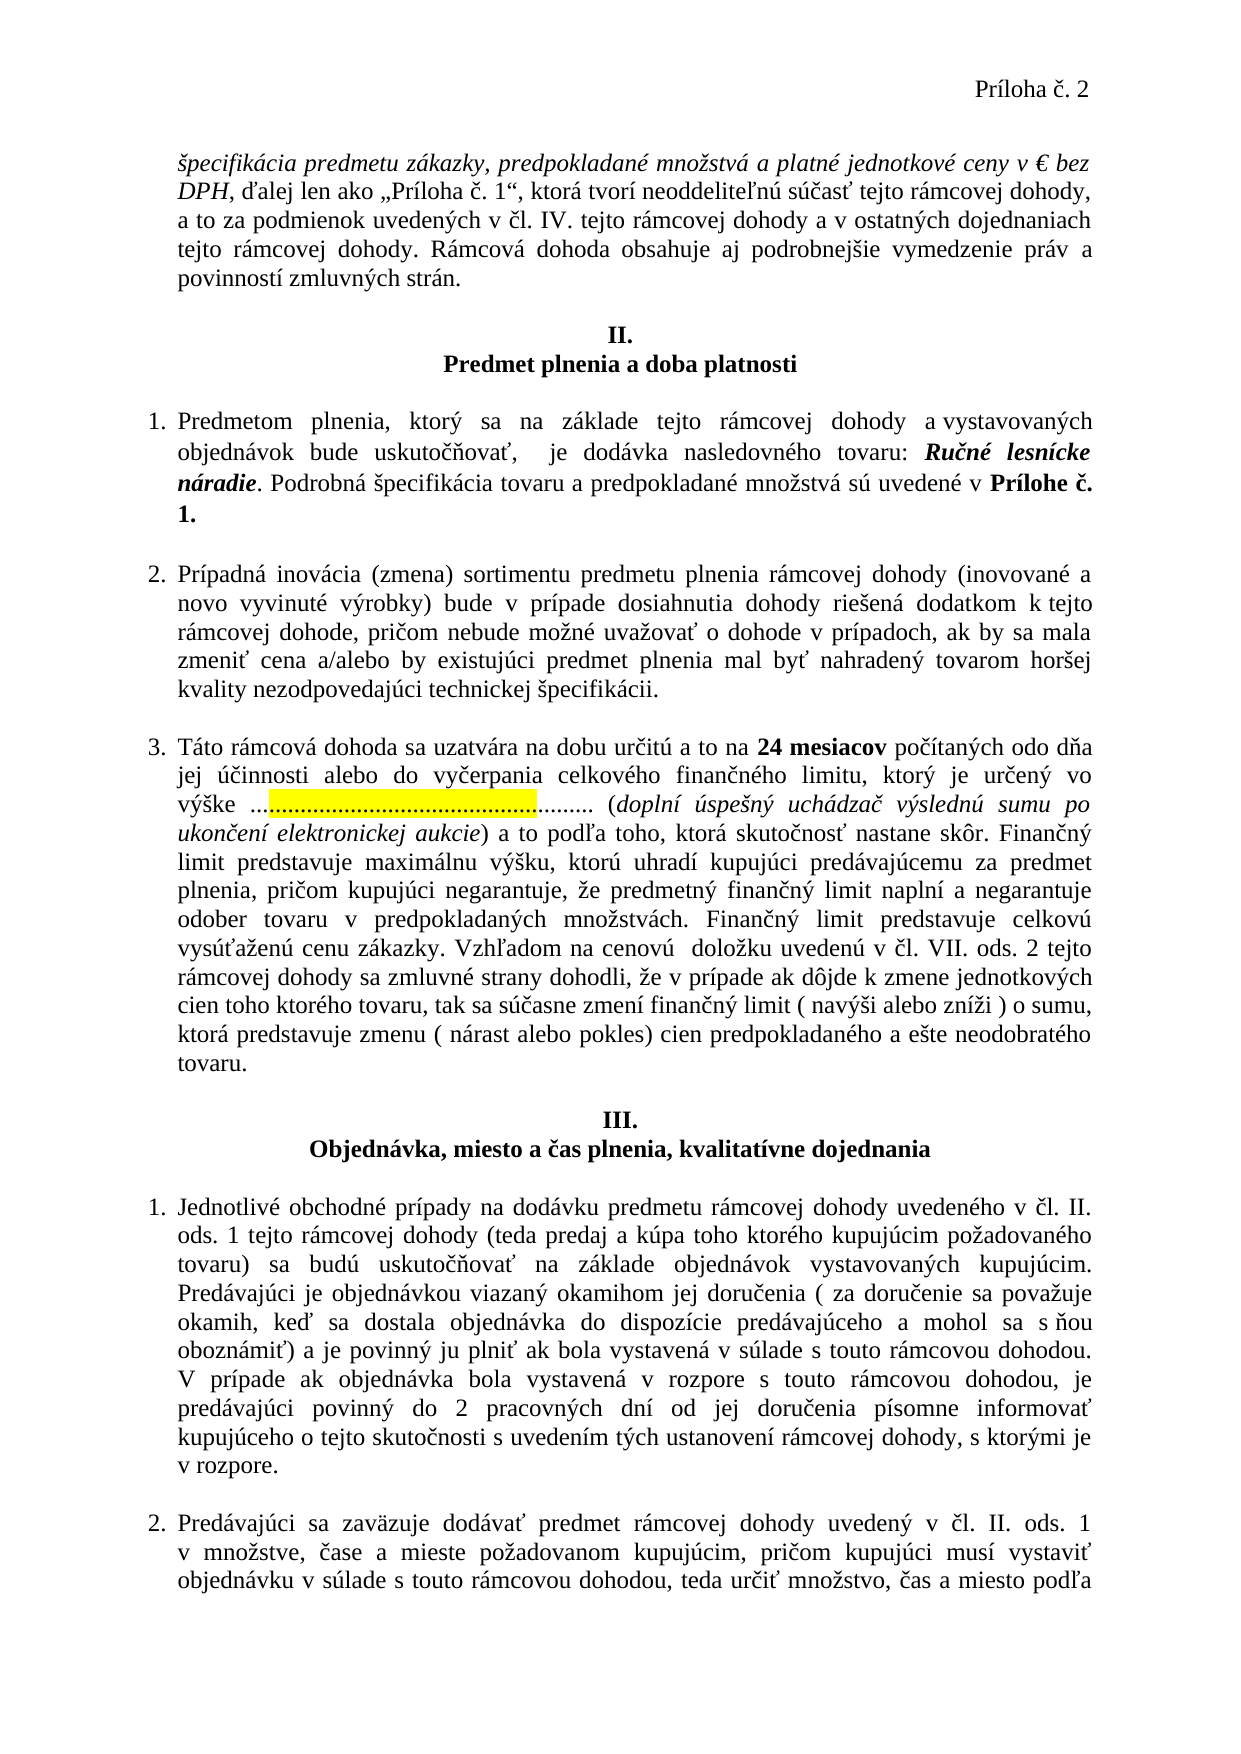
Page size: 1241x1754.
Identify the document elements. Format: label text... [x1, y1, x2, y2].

text Predmet plnenia a doba platnosti [148, 349, 1093, 378]
list Táto rámcová dohoda sa uzatvára na dobu určitú a to na 24 mesiacov počítaných odo dňa jej účinnosti alebo do vyčerpania celkového finančného limitu, ktorý je určený vo výške ....................................................... (doplní úspešný uchádzač výslednú sumu po ukončení elektronickej aukcie) a to podľa toho, ktorá skutočnosť nastane skôr. Finančný limit predstavuje maximálnu výšku, ktorú uhradí kupujúci predávajúcemu za predmet plnenia, pričom kupujúci negarantuje, že predmetný finančný limit naplní a negarantuje odober tovaru v predpokladaných množstvách. Finančný limit predstavuje celkovú vysúťaženú cenu zákazky. Vzhľadom na cenovú doložku uvedenú v čl. VII. ods. 2 tejto rámcovej dohody sa zmluvné strany dohodli, že v prípade ak dôjde k zmene jednotkových cien toho ktorého tovaru, tak sa súčasne zmení finančný limit ( navýši alebo zníži ) o sumu, ktorá predstavuje zmenu ( nárast alebo pokles) cien predpokladaného a ešte neodobratého tovaru. [148, 732, 1093, 1077]
list Jednotlivé obchodné prípady na dodávku predmetu rámcovej dohody uvedeného v čl. II. ods. 1 tejto rámcovej dohody (teda predaj a kúpa toho ktorého kupujúcim požadovaného tovaru) sa budú uskutočňovať na základe objednávok vystavovaných kupujúcim. Predávajúci je objednávkou viazaný okamihom jej doručenia ( za doručenie sa považuje okamih, keď sa dostala objednávka do dispozície predávajúceho a mohol sa s ňou oboznámiť) a je povinný ju plniť ak bola vystavená v súlade s touto rámcovou dohodou. V prípade ak objednávka bola vystavená v rozpore s touto rámcovou dohodou, je predávajúci povinný do 2 pracovných dní od jej doručenia písomne informovať kupujúceho o tejto skutočnosti s uvedením tých ustanovení rámcovej dohody, s ktorými je v rozpore. [148, 1192, 1093, 1479]
text špecifikácia predmetu zákazky, predpokladané množstvá a platné jednotkové ceny v € bez DPH, ďalej len ako „Príloha č. 1“, ktorá tvorí neoddeliteľnú súčasť tejto rámcovej dohody, a to za podmienok uvedených v čl. IV. tejto rámcovej dohody a v ostatných dojednaniach tejto rámcovej dohody. Rámcová dohoda obsahuje aj podrobnejšie vymedzenie práv a povinností zmluvných strán. [177, 148, 1093, 291]
list Predmetom plnenia, ktorý sa na základe tejto rámcovej dohody a vystavovaných objednávok bude uskutočňovať, je dodávka nasledovného tovaru: Ručné lesnícke náradie. Podrobná špecifikácia tovaru a predpokladané množstvá sú uvedené v Prílohe č. 1. [148, 406, 1093, 528]
text II. [148, 320, 1093, 349]
text III. [148, 1106, 1093, 1134]
text Objednávka, miesto a čas plnenia, kvalitatívne dojednania [148, 1134, 1093, 1163]
list Prípadná inovácia (zmena) sortimentu predmetu plnenia rámcovej dohody (inovované a novo vyvinuté výrobky) bude v prípade dosiahnutia dohody riešená dodatkom k tejto rámcovej dohode, pričom nebude možné uvažovať o dohode v prípadoch, ak by sa mala zmeniť cena a/alebo by existujúci predmet plnenia mal byť nahradený tovarom horšej kvality nezodpovedajúci technickej špecifikácii. [148, 559, 1093, 703]
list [148, 1508, 1093, 1594]
